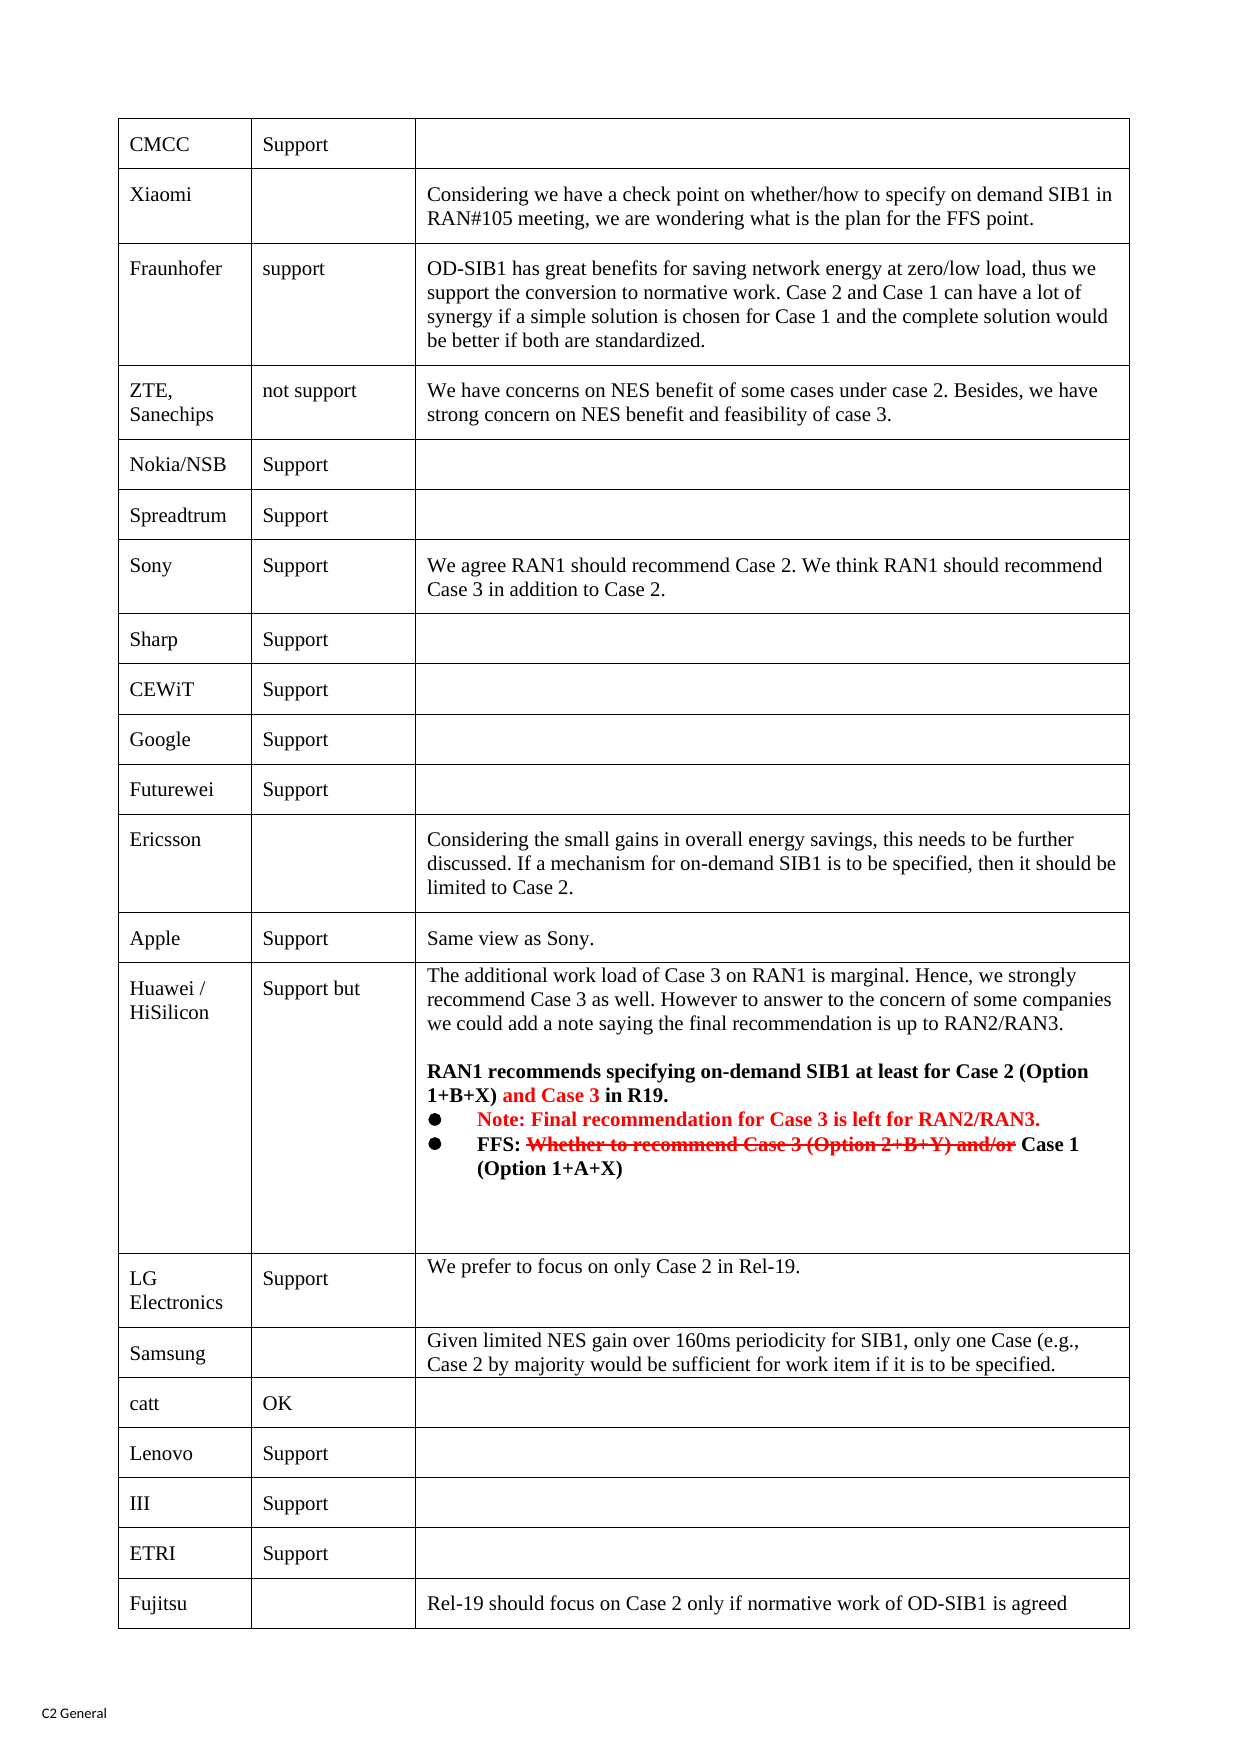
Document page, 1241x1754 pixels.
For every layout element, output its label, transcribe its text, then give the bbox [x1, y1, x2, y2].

table_cell [252, 1579, 415, 1627]
table_cell We prefer to focus on only Case 2 in Rel-19. [416, 1254, 1129, 1327]
table_cell Fraunhofer [119, 244, 251, 365]
table_cell We agree RAN1 should recommend Case 2. We think RAN1 should recommend Case 3 in addition to Case 2. [416, 540, 1129, 613]
table_cell Sharp [119, 614, 251, 663]
table_cell Support [252, 913, 415, 962]
table_cell Nokia/NSB [119, 440, 251, 489]
table_cell Xiaomi [119, 169, 251, 242]
table_cell [252, 1328, 415, 1377]
table_cell LG Electronics [119, 1254, 251, 1327]
table_cell Ericsson [119, 815, 251, 912]
table_cell Support [252, 765, 415, 814]
table_cell [252, 169, 415, 242]
table_cell Fujitsu [119, 1579, 251, 1627]
table_cell Same view as Sony. [416, 913, 1129, 962]
table_cell [416, 1478, 1129, 1527]
table_cell [416, 765, 1129, 814]
table_cell Support [252, 1428, 415, 1477]
table_cell Support [252, 1528, 415, 1577]
table_cell Samsung [119, 1328, 251, 1377]
table_cell CEWiT [119, 664, 251, 713]
table_cell Support [252, 1478, 415, 1527]
table_cell ETRI [119, 1528, 251, 1577]
table_cell Google [119, 715, 251, 763]
table_cell Given limited NES gain over 160ms periodicity for SIB1, only one Case (e.g., Case 2 by majority would be sufficient for work item if it is to be specified. [416, 1328, 1129, 1377]
table_cell Apple [119, 913, 251, 962]
table_cell Sony [119, 540, 251, 613]
table_cell Support [252, 119, 415, 168]
table_cell [416, 490, 1129, 539]
table_cell III [119, 1478, 251, 1527]
table_cell Huawei / HiSilicon [119, 963, 251, 1253]
table_cell Spreadtrum [119, 490, 251, 539]
table_cell [416, 715, 1129, 763]
table_cell We have concerns on NES benefit of some cases under case 2. Besides, we have strong concern on NES benefit and feasibility of case 3. [416, 366, 1129, 439]
table_cell [416, 614, 1129, 663]
table_cell support [252, 244, 415, 365]
table_cell [416, 119, 1129, 168]
table_cell Support [252, 614, 415, 663]
table_cell [416, 1428, 1129, 1477]
table_cell ZTE, Sanechips [119, 366, 251, 439]
table_cell [252, 815, 415, 912]
table_cell Support [252, 540, 415, 613]
table_cell Considering we have a check point on whether/how to specify on demand SIB1 in RAN#105 meeting, we are wondering what is the plan for the FFS point. [416, 169, 1129, 242]
table_cell [416, 440, 1129, 489]
table_cell Support [252, 440, 415, 489]
table_cell catt [119, 1378, 251, 1427]
table_cell [416, 1378, 1129, 1427]
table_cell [416, 1579, 1129, 1627]
table_cell not support [252, 366, 415, 439]
table_cell Support [252, 1254, 415, 1327]
table_cell [416, 1528, 1129, 1577]
table_cell Support [252, 664, 415, 713]
table_cell Considering the small gains in overall energy savings, this needs to be further discussed. If a mechanism for on-demand SIB1 is to be specified, then it should be limited to Case 2. [416, 815, 1129, 912]
table_cell OK [252, 1378, 415, 1427]
table_cell Support but [252, 963, 415, 1253]
table_cell Support [252, 490, 415, 539]
table_cell Support [252, 715, 415, 763]
table_cell OD-SIB1 has great benefits for saving network energy at zero/low load, thus we support the conversion to normative work. Case 2 and Case 1 can have a lot of synergy if a simple solution is chosen for Case 1 and the complete solution would be better if both are standardized. [416, 244, 1129, 365]
table_cell Futurewei [119, 765, 251, 814]
table_cell [416, 664, 1129, 713]
table_cell Lenovo [119, 1428, 251, 1477]
table_cell The additional work load of Case 3 on RAN1 is marginal. Hence, we strongly recommend Case 3 as well. However to answer to the concern of some companies we could add a note saying the final recommendation is up to RAN2/RAN3. RAN1 recommends specifying on-demand SIB1 at least for Case 2 (Option 1+B+X) and Case 3 in R19. Note: Final recommendation for Case 3 is left for RAN2/RAN3. FFS: Whether to recommend Case 3 (Option 2+B+Y) and/or Case 1 (Option 1+A+X) [416, 963, 1129, 1253]
table_cell CMCC [119, 119, 251, 168]
